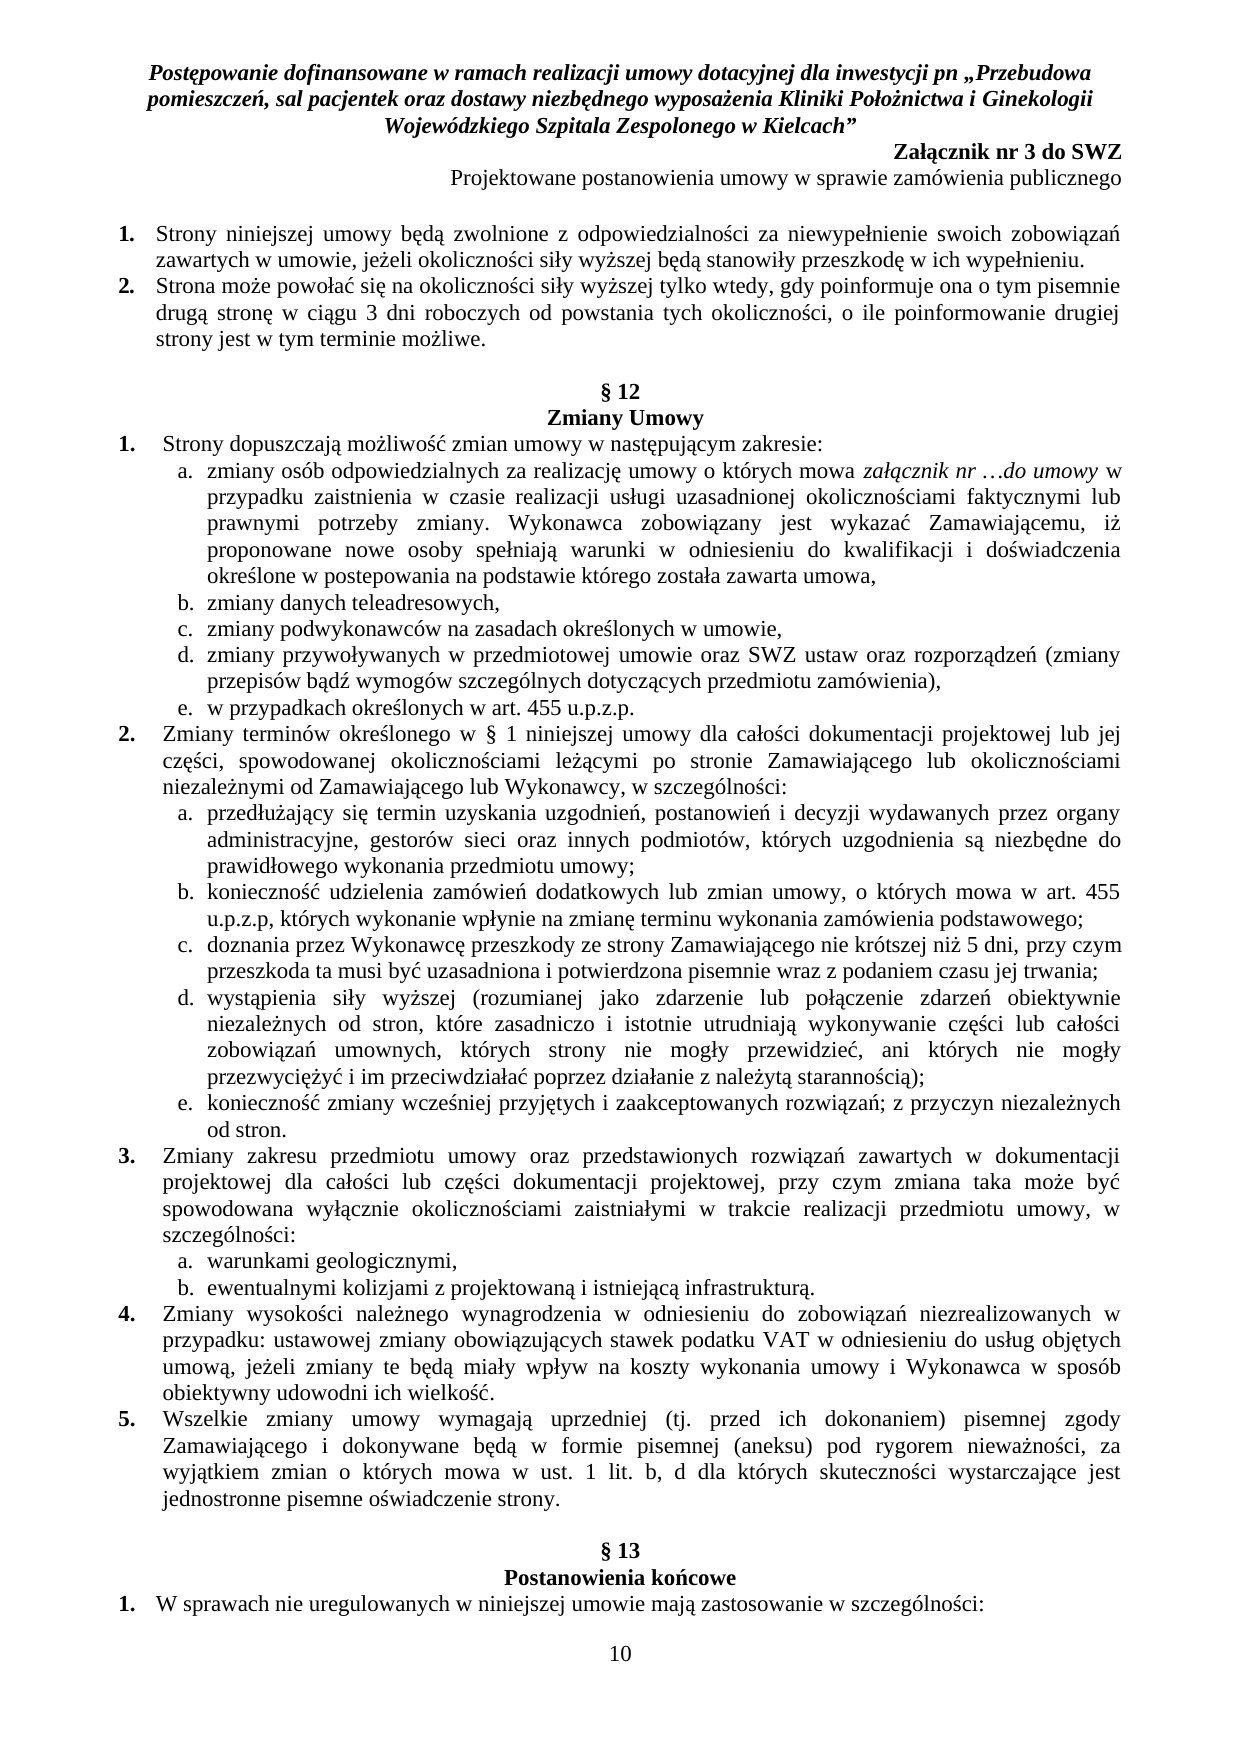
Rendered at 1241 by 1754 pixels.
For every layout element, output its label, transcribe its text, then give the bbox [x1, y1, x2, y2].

list zmiany osób odpowiedzialnych za realizację umowy o których mowa załącznik nr …do umowy w przypadku zaistnienia w czasie realizacji usługi uzasadnionej okolicznościami faktycznymi lub prawnymi potrzeby zmiany. Wykonawca zobowiązany jest wykazać Zamawiającemu, iż proponowane nowe osoby spełniają warunki w odniesieniu do kwalifikacji i doświadczenia określone w postepowania na podstawie którego została zawarta umowa, [177, 457, 1122, 588]
list konieczność zmiany wcześniej przyjętych i zaakceptowanych rozwiązań; z przyczyn niezależnych od stron. [177, 1089, 1122, 1142]
list zmiany przywoływanych w przedmiotowej umowie oraz SWZ ustaw oraz rozporządzeń (zmiany przepisów bądź wymogów szczególnych dotyczących przedmiotu zamówienia), [177, 641, 1122, 694]
text Postanowienia końcowe [118, 1564, 1122, 1590]
list Strony niniejszej umowy będą zwolnione z odpowiedzialności za niewypełnienie swoich zobowiązań zawartych w umowie, jeżeli okoliczności siły wyższej będą stanowiły przeszkodę w ich wypełnieniu. [118, 219, 1122, 272]
list w przypadkach określonych w art. 455 u.p.z.p. [177, 694, 1122, 720]
list zmiany danych teleadresowych, [177, 588, 1122, 615]
list doznania przez Wykonawcę przeszkody ze strony Zamawiającego nie krótszej niż 5 dni, przy czym przeszkoda ta musi być uzasadniona i potwierdzona pisemnie wraz z podaniem czasu jej trwania; [177, 931, 1122, 984]
list przedłużający się termin uzyskania uzgodnień, postanowień i decyzji wydawanych przez organy administracyjne, gestorów sieci oraz innych podmiotów, których uzgodnienia są niezbędne do prawidłowego wykonania przedmiotu umowy; [177, 799, 1122, 878]
list zmiany podwykonawców na zasadach określonych w umowie, [177, 615, 1122, 641]
list Zmiany terminów określonego w § 1 niniejszej umowy dla całości dokumentacji projektowej lub jej części, spowodowanej okolicznościami leżącymi po stronie Zamawiającego lub okolicznościami niezależnymi od Zamawiającego lub Wykonawcy, w szczególności: [118, 720, 1122, 799]
text § 12 [118, 378, 1122, 404]
text § 13 [118, 1537, 1122, 1564]
list konieczność udzielenia zamówień dodatkowych lub zmian umowy, o których mowa w art. 455 u.p.z.p, których wykonanie wpłynie na zmianę terminu wykonania zamówienia podstawowego; [177, 878, 1122, 931]
list W sprawach nie uregulowanych w niniejszej umowie mają zastosowanie w szczególności: [118, 1590, 1122, 1616]
list Wszelkie zmiany umowy wymagają uprzedniej (tj. przed ich dokonaniem) pisemnej zgody Zamawiającego i dokonywane będą w formie pisemnej (aneksu) pod rygorem nieważności, za wyjątkiem zmian o których mowa w ust. 1 lit. b, d dla których skuteczności wystarczające jest jednostronne pisemne oświadczenie strony. [118, 1406, 1122, 1511]
list Zmiany wysokości należnego wynagrodzenia w odniesieniu do zobowiązań niezrealizowanych w przypadku: ustawowej zmiany obowiązujących stawek podatku VAT w odniesieniu do usług objętych umową, jeżeli zmiany te będą miały wpływ na koszty wykonania umowy i Wykonawca w sposób obiektywny udowodni ich wielkość. [118, 1300, 1122, 1406]
list wystąpienia siły wyższej (rozumianej jako zdarzenie lub połączenie zdarzeń obiektywnie niezależnych od stron, które zasadniczo i istotnie utrudniają wykonywanie części lub całości zobowiązań umownych, których strony nie mogły przewidzieć, ani których nie mogły przezwyciężyć i im przeciwdziałać poprzez działanie z należytą starannością); [177, 984, 1122, 1089]
text Zmiany Umowy [118, 404, 1132, 430]
list Zmiany zakresu przedmiotu umowy oraz przedstawionych rozwiązań zawartych w dokumentacji projektowej dla całości lub części dokumentacji projektowej, przy czym zmiana taka może być spowodowana wyłącznie okolicznościami zaistniałymi w trakcie realizacji przedmiotu umowy, w szczególności: [118, 1142, 1122, 1247]
list ewentualnymi kolizjami z projektowaną i istniejącą infrastrukturą. [177, 1274, 1122, 1300]
list warunkami geologicznymi, [177, 1247, 1122, 1274]
list Strona może powołać się na okoliczności siły wyższej tylko wtedy, gdy poinformuje ona o tym pisemnie drugą stronę w ciągu 3 dni roboczych od powstania tych okoliczności, o ile poinformowanie drugiej strony jest w tym terminie możliwe. [118, 272, 1122, 351]
list Strony dopuszczają możliwość zmian umowy w następującym zakresie: [118, 430, 1122, 457]
